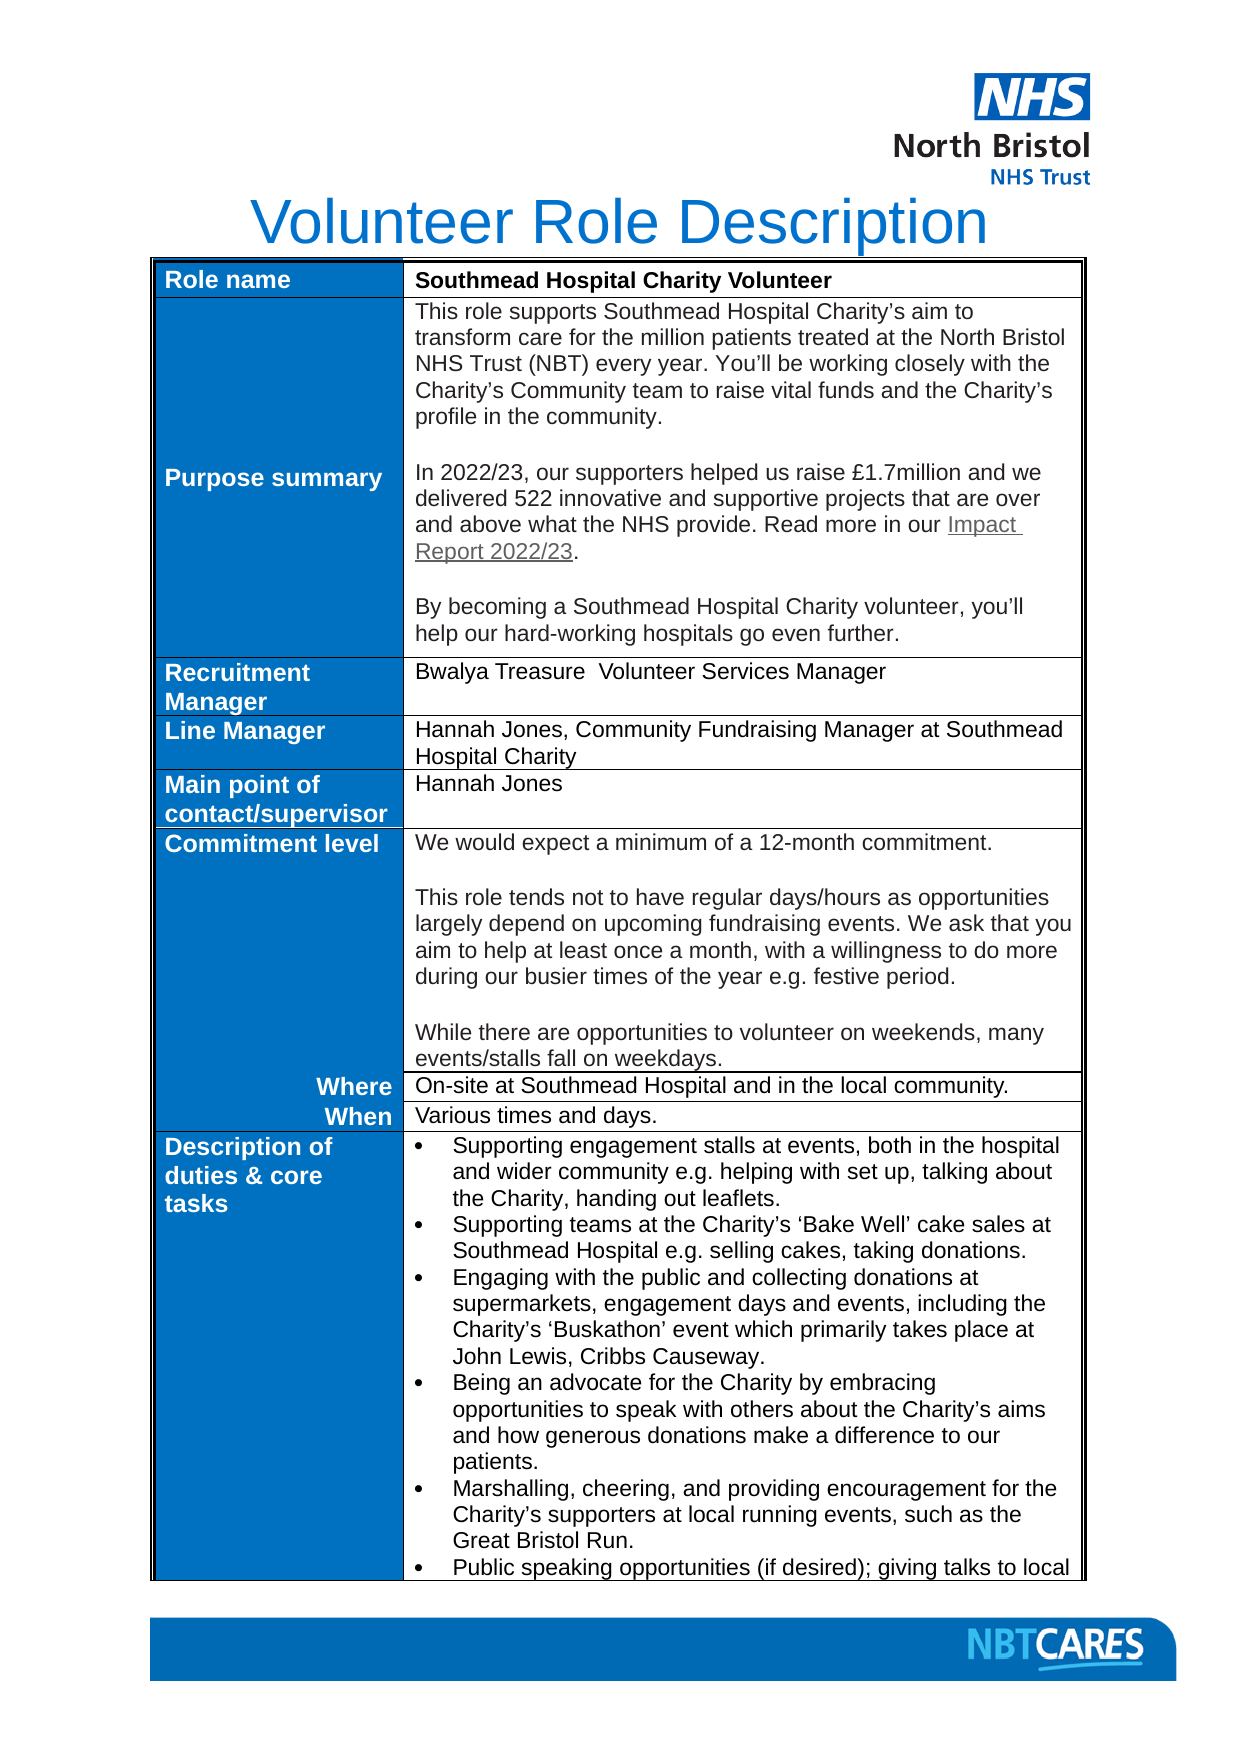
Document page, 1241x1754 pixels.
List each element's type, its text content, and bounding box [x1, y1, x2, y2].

table_cell Where [156, 1071, 403, 1101]
table_cell Purpose summary [156, 298, 403, 657]
table_cell Hannah Jones, Community Fundraising Manager at Southmead Hospital Charity [404, 716, 1081, 769]
table_cell On-site at Southmead Hospital and in the local community. [404, 1073, 1081, 1101]
table_header Role name [156, 263, 403, 297]
table_cell Bwalya Treasure Volunteer Services Manager [404, 658, 1081, 715]
table_header Southmead Hospital Charity Volunteer [404, 263, 1081, 297]
table_cell Various times and days. [404, 1102, 1081, 1131]
table_cell Main point of contact/supervisor [156, 770, 403, 827]
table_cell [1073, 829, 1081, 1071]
table_cell When [156, 1101, 403, 1131]
table_cell This role supports Southmead Hospital Charity’s aim to transform care for the million patients treated at the North Bristol NHS Trust (NBT) every year. You’ll be working closely with the Charity’s Community team to raise vital funds and the Charity’s profile in the community. In 2022/23, our supporters helped us raise £1.7million and we delivered 522 innovative and supportive projects that are over and above what the NHS provide. Read more in our Impact Report 2022/23. By becoming a Southmead Hospital Charity volunteer, you’ll help our hard-working hospitals go even further. [404, 298, 1081, 657]
picture [150, 1602, 1212, 1681]
table_cell Recruitment Manager [156, 658, 403, 715]
picture [894, 73, 1091, 185]
text Volunteer Role Description [150, 185, 1090, 257]
table_cell Description of duties & core tasks [156, 1132, 403, 1580]
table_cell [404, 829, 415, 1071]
table_cell Commitment level [156, 829, 403, 1071]
table_cell Line Manager [156, 716, 403, 769]
table_cell Hannah Jones [404, 770, 1081, 827]
